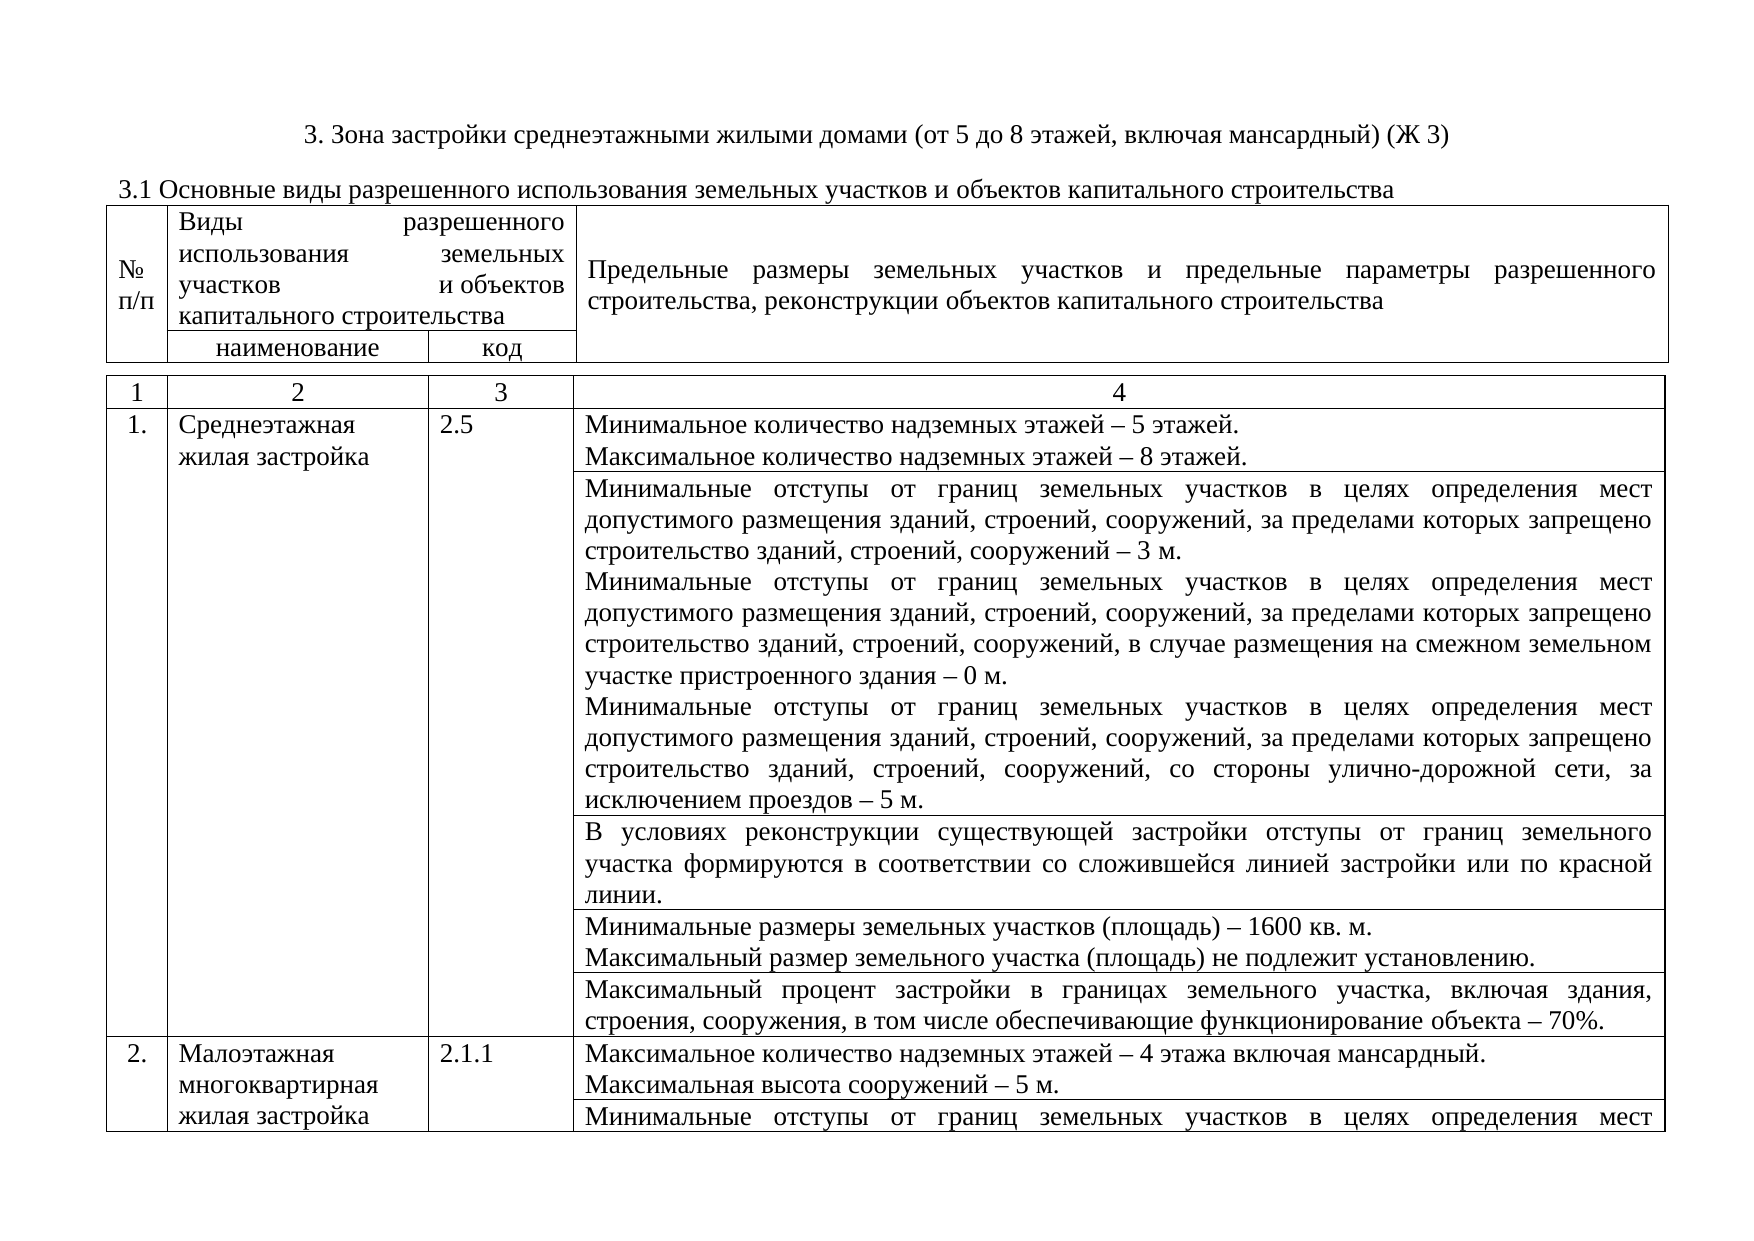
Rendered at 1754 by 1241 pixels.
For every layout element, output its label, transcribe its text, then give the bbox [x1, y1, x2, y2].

text 3. Зона застройки среднеэтажными жилыми домами (от 5 до 8 этажей, включая мансардный) (Ж 3) [118, 118, 1636, 149]
table_cell 1. [107, 409, 167, 1036]
table_header 3 [429, 376, 573, 407]
table_cell код [429, 331, 576, 362]
table_header 2 [168, 376, 428, 407]
table_cell Максимальный процент застройки в границах земельного участка, включая здания, строения, сооружения, в том числе обеспечивающие функционирование объекта – 70%. [574, 973, 1664, 1036]
table_cell Минимальное количество надземных этажей – 5 этажей. Максимальное количество надземных этажей – 8 этажей. [574, 409, 1664, 471]
table_cell 2. [107, 1037, 167, 1131]
table_header Предельные размеры земельных участков и предельные параметры разрешенного строительства, реконструкции объектов капитального строительства [577, 206, 1668, 362]
table_cell Минимальные отступы от границ земельных участков в целях определения мест допустимого размещения зданий, строений, сооружений, за пределами которых запрещено строительство зданий, строений, сооружений – 3 м. Минимальные отступы от границ земельных участков в целях определения мест допустимого размещения зданий, строений, сооружений, за пределами которых запрещено строительство зданий, строений, сооружений, в случае размещения на смежном земельном участке пристроенного здания – 0 м. Минимальные отступы от границ земельных участков в целях определения мест допустимого размещения зданий, строений, сооружений, за пределами которых запрещено строительство зданий, строений, сооружений, со стороны улично-дорожной сети, за исключением проездов – 5 м. [574, 472, 1664, 814]
text 3.1 Основные виды разрешенного использования земельных участков и объектов капитального строительства [118, 173, 1636, 204]
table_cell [574, 1100, 1664, 1131]
table_cell 2.5 [429, 409, 573, 1036]
table_cell Малоэтажная многоквартирная жилая застройка [168, 1037, 428, 1131]
table_cell Минимальные размеры земельных участков (площадь) – 1600 кв. м. Максимальный размер земельного участка (площадь) не подлежит установлению. [574, 910, 1664, 972]
table_header 4 [574, 376, 1664, 407]
table_header 1 [107, 376, 167, 407]
table_cell Максимальное количество надземных этажей – 4 этажа включая мансардный. Максимальная высота сооружений – 5 м. [574, 1037, 1664, 1099]
table_cell наименование [168, 331, 428, 362]
table_header Виды разрешенного использования земельных участков и объектов капитального строительства [168, 206, 576, 330]
table_cell Среднеэтажная жилая застройка [168, 409, 428, 1036]
table_cell 2.1.1 [429, 1037, 573, 1131]
table_header № п/п [107, 206, 167, 362]
